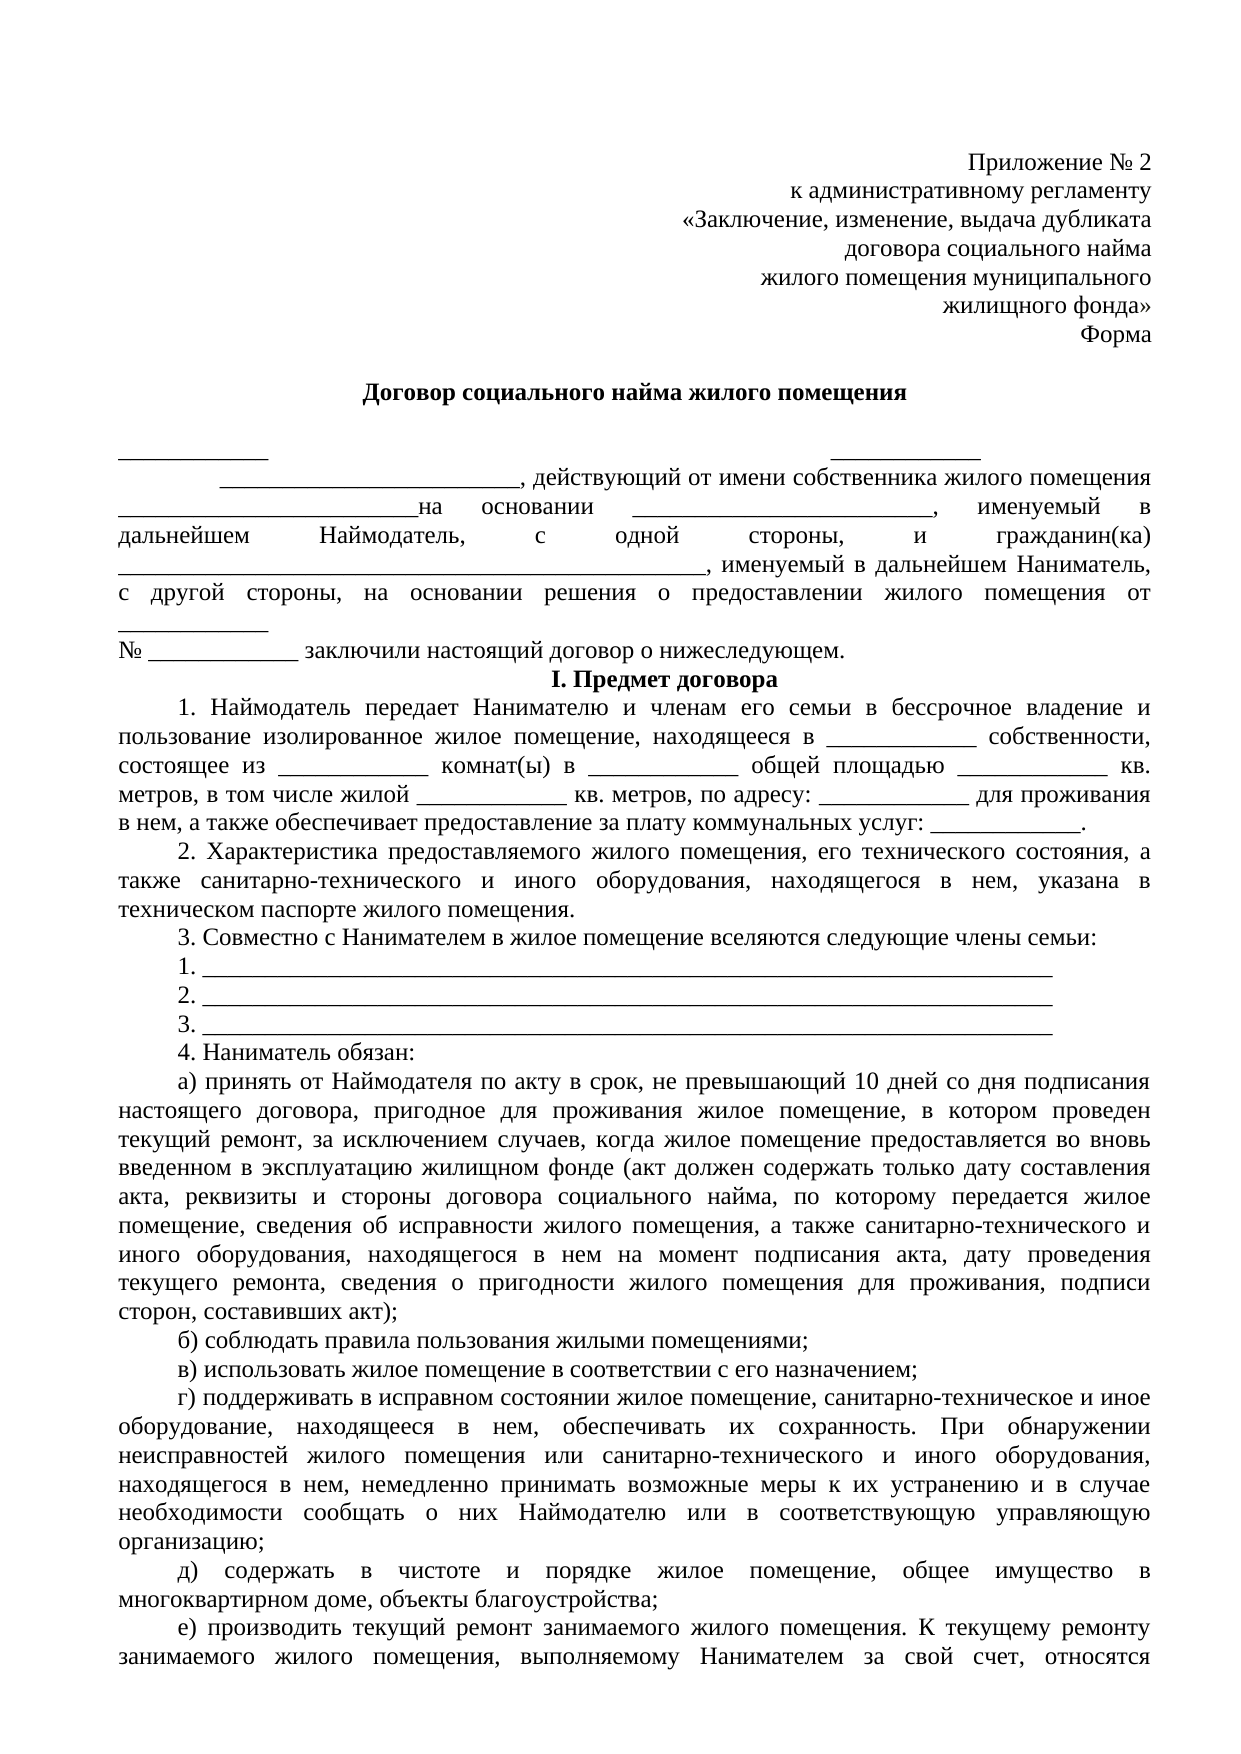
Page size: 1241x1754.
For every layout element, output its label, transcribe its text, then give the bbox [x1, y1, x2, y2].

text 2. ____________________________________________________________________ [118, 980, 1152, 1009]
text жилищного фонда» [118, 291, 1152, 319]
text 1. Наймодатель передает Нанимателю и членам его семьи в бессрочное владение и пользование изолированное жилое помещение, находящееся в ____________ собственности, состоящее из ____________ комнат(ы) в ____________ общей площадью ____________ кв. метров, в том числе жилой ____________ кв. метров, по адресу: ____________ для проживания в нем, а также обеспечивает предоставление за плату коммунальных услуг: ____________. [118, 692, 1152, 836]
text ________________________, действующий от имени собственника жилого помещения ________________________на основании ________________________, именуемый в дальнейшем Наймодатель, с одной стороны, и гражданин(ка) _______________________________________________, именуемый в дальнейшем Наниматель, с другой стороны, на основании решения о предоставлении жилого помещения от ____________ № ____________ заключили настоящий договор о нижеследующем. [118, 462, 1152, 664]
text б) соблюдать правила пользования жилыми помещениями; [118, 1325, 1152, 1354]
text жилого помещения муниципального [118, 262, 1152, 291]
text ____________ ____________ [118, 434, 1152, 462]
text г) поддерживать в исправном состоянии жилое помещение, санитарно-техническое и иное оборудование, находящееся в нем, обеспечивать их сохранность. При обнаружении неисправностей жилого помещения или санитарно-технического и иного оборудования, находящегося в нем, немедленно принимать возможные меры к их устранению и в случае необходимости сообщать о них Наймодателю или в соответствующую управляющую организацию; [118, 1382, 1152, 1555]
text 3. Совместно с Нанимателем в жилое помещение вселяются следующие члены семьи: [118, 922, 1152, 951]
text I. Предмет договора [118, 664, 1152, 692]
text Приложение № 2 [118, 147, 1152, 176]
text 1. ____________________________________________________________________ [118, 951, 1152, 980]
text 3. ____________________________________________________________________ [118, 1009, 1152, 1037]
text договора социального найма [118, 233, 1152, 262]
text в) использовать жилое помещение в соответствии с его назначением; [118, 1354, 1152, 1382]
text 2. Характеристика предоставляемого жилого помещения, его технического состояния, а также санитарно-технического и иного оборудования, находящегося в нем, указана в техническом паспорте жилого помещения. [118, 836, 1152, 922]
text 4. Наниматель обязан: [118, 1037, 1152, 1066]
text Форма [118, 319, 1152, 348]
text а) принять от Наймодателя по акту в срок, не превышающий 10 дней со дня подписания настоящего договора, пригодное для проживания жилое помещение, в котором проведен текущий ремонт, за исключением случаев, когда жилое помещение предоставляется во вновь введенном в эксплуатацию жилищном фонде (акт должен содержать только дату составления акта, реквизиты и стороны договора социального найма, по которому передается жилое помещение, сведения об исправности жилого помещения, а также санитарно-технического и иного оборудования, находящегося в нем на момент подписания акта, дату проведения текущего ремонта, сведения о пригодности жилого помещения для проживания, подписи сторон, составивших акт); [118, 1066, 1152, 1325]
text д) содержать в чистоте и порядке жилое помещение, общее имущество в многоквартирном доме, объекты благоустройства; [118, 1555, 1152, 1612]
text Договор социального найма жилого помещения [118, 377, 1152, 406]
text «Заключение, изменение, выдача дубликата [118, 204, 1152, 233]
text к административному регламенту [118, 176, 1152, 204]
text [118, 1612, 1152, 1670]
